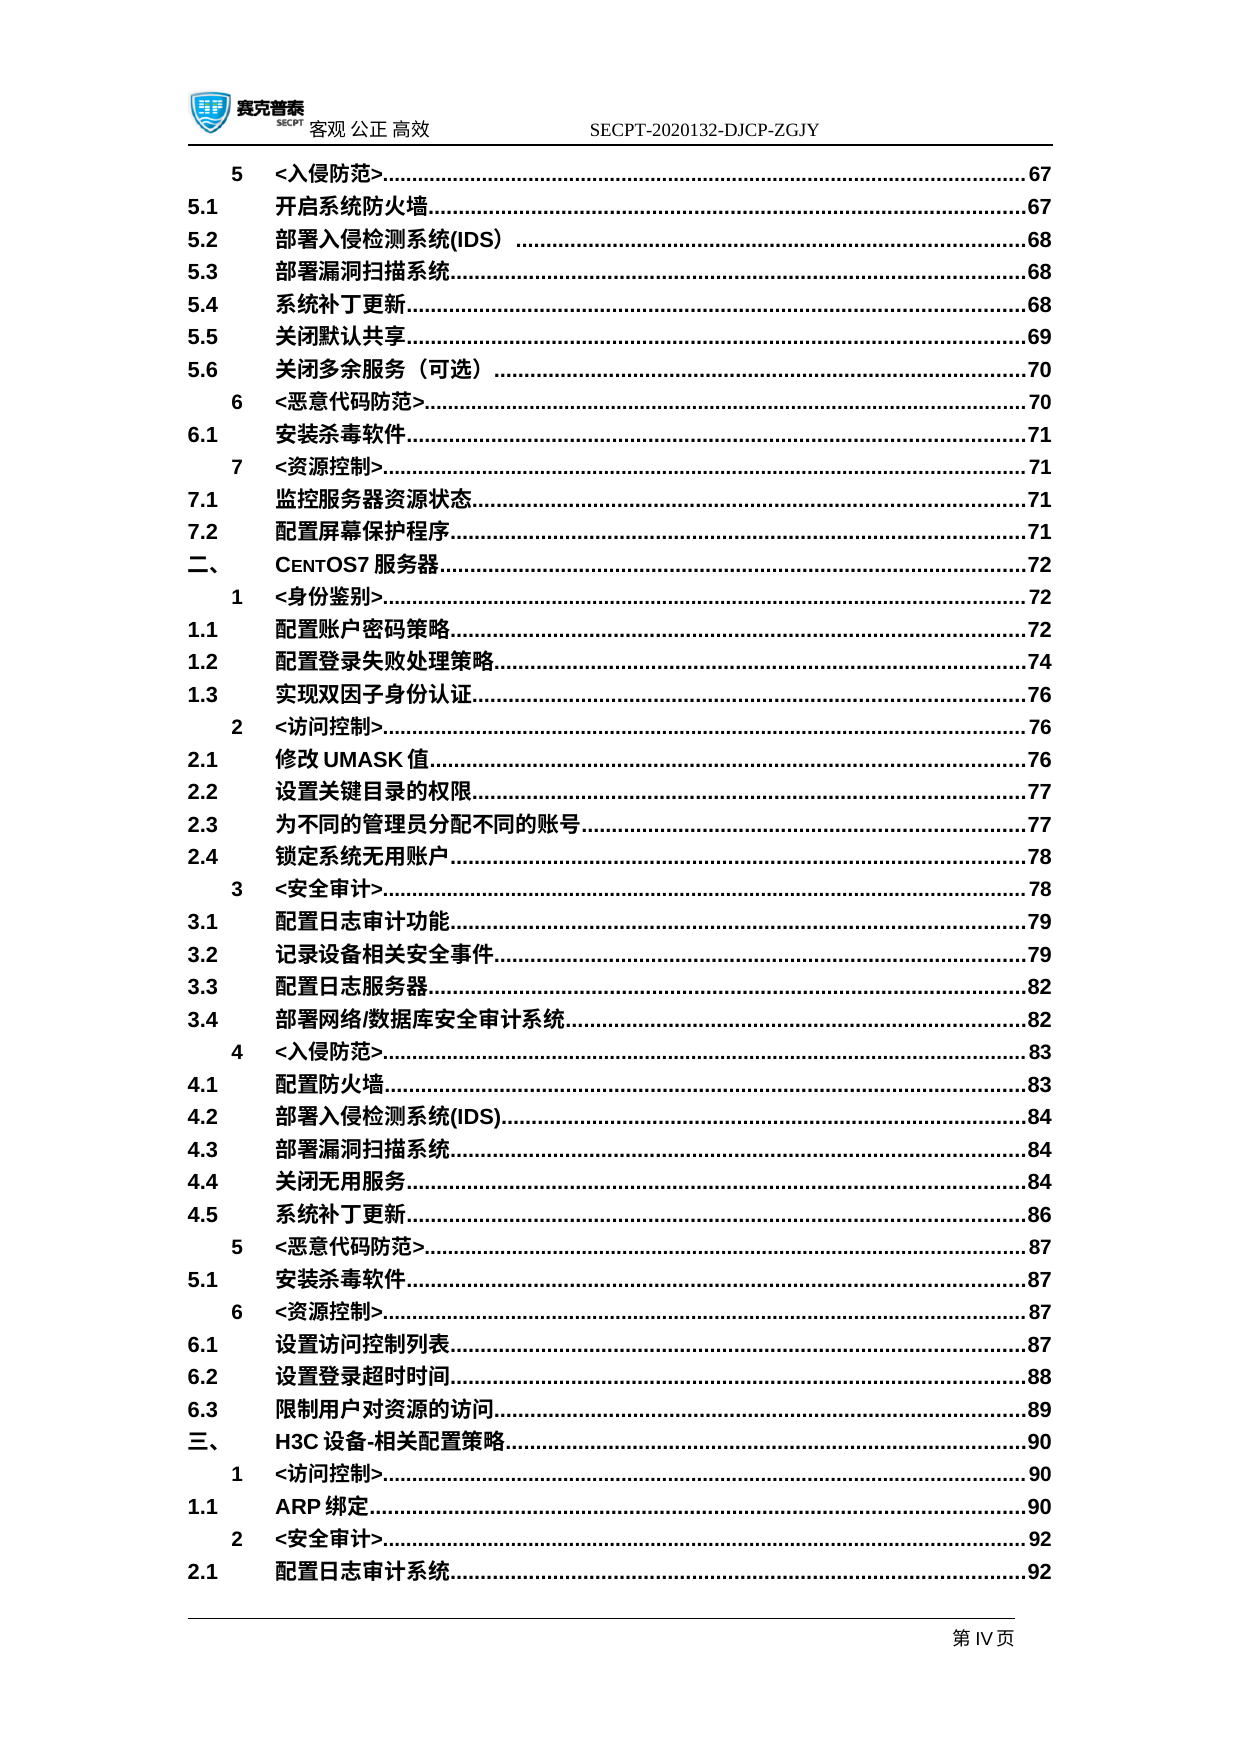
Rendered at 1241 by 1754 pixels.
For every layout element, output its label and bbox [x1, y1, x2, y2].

picture [187, 88, 309, 137]
